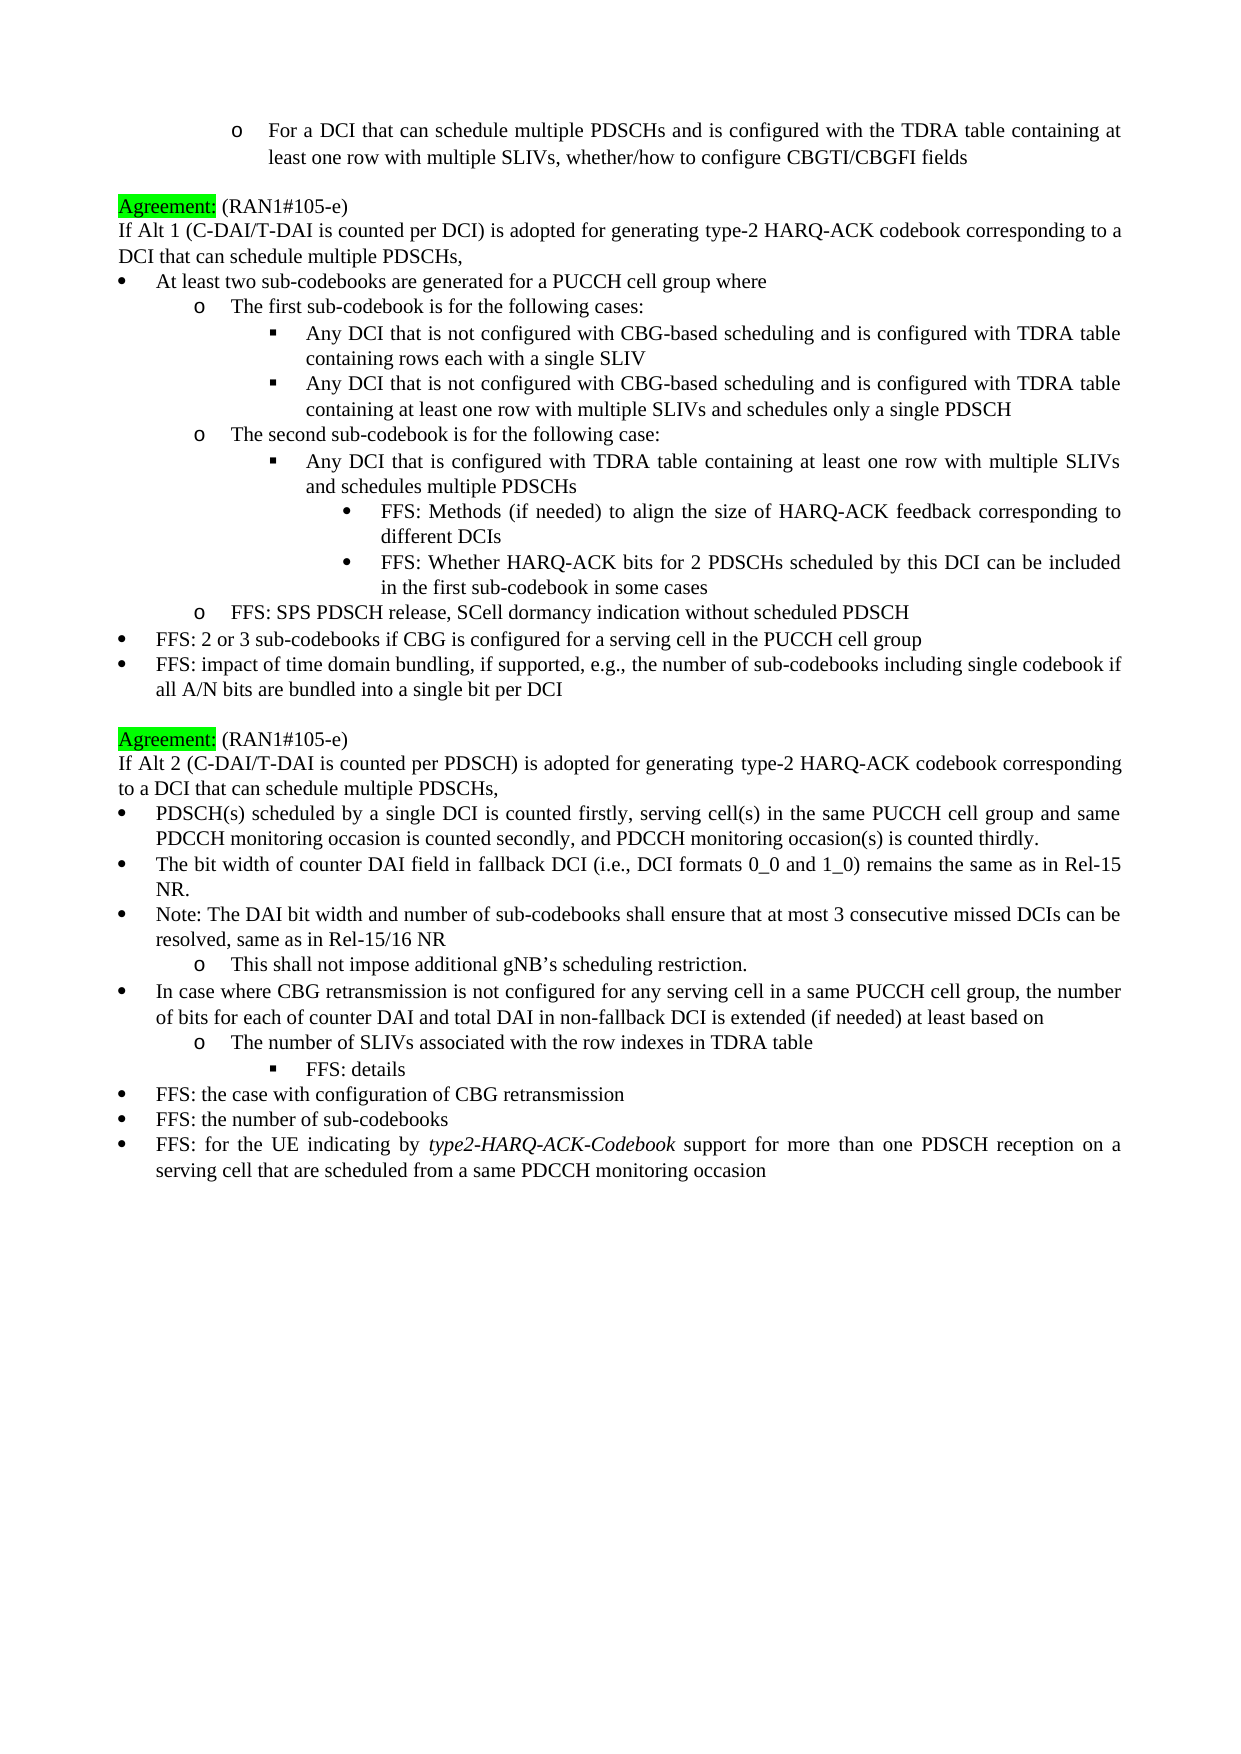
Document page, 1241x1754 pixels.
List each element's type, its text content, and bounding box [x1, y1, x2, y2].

list FFS: for the UE indicating by type2-HARQ-ACK-Codebook support for more than one PDSCH reception on a serving cell that are scheduled from a same PDCCH monitoring occasion [118, 1132, 1122, 1182]
list FFS: the case with configuration of CBG retransmission [118, 1082, 1122, 1106]
list FFS: SPS PDSCH release, SCell dormancy indication without scheduled PDSCH [193, 600, 1122, 626]
list FFS: the number of sub-codebooks [118, 1107, 1122, 1131]
list FFS: 2 or 3 sub-codebooks if CBG is configured for a serving cell in the PUCCH cell group [118, 627, 1122, 651]
list FFS: Methods (if needed) to align the size of HARQ-ACK feedback corresponding to different DCIs [343, 499, 1122, 548]
text If Alt 2 (C-DAI/T-DAI is counted per PDSCH) is adopted for generating type-2 HARQ-ACK codebook corresponding to a DCI that can schedule multiple PDSCHs, [118, 751, 1122, 800]
list FFS: Whether HARQ-ACK bits for 2 PDSCHs scheduled by this DCI can be included in the first sub-codebook in some cases [343, 549, 1122, 599]
list The first sub-codebook is for the following cases: [193, 294, 1122, 320]
list Note: The DAI bit width and number of sub-codebooks shall ensure that at most 3 consecutive missed DCIs can be resolved, same as in Rel-15/16 NR [118, 902, 1122, 951]
list Any DCI that is configured with TDRA table containing at least one row with multiple SLIVs and schedules multiple PDSCHs [268, 449, 1122, 498]
text If Alt 1 (C-DAI/T-DAI is counted per DCI) is adopted for generating type-2 HARQ-ACK codebook corresponding to a DCI that can schedule multiple PDSCHs, [118, 218, 1122, 268]
list FFS: impact of time domain bundling, if supported, e.g., the number of sub-codebooks including single codebook if all A/N bits are bundled into a single bit per DCI [118, 652, 1122, 701]
list At least two sub-codebooks are generated for a PUCCH cell group where [118, 269, 1122, 293]
list In case where CBG retransmission is not configured for any serving cell in a same PUCCH cell group, the number of bits for each of counter DAI and total DAI in non-fallback DCI is extended (if needed) at least based on [118, 979, 1122, 1029]
list FFS: details [268, 1057, 1122, 1081]
list Any DCI that is not configured with CBG-based scheduling and is configured with TDRA table containing rows each with a single SLIV [268, 321, 1122, 370]
text Agreement: (RAN1#105-e) [216, 194, 1122, 218]
list For a DCI that can schedule multiple PDSCHs and is configured with the TDRA table containing at least one row with multiple SLIVs, whether/how to configure CBGTI/CBGFI fields [231, 118, 1122, 169]
list This shall not impose additional gNB’s scheduling restriction. [193, 952, 1122, 978]
list The second sub-codebook is for the following case: [193, 422, 1122, 447]
list The number of SLIVs associated with the row indexes in TDRA table [193, 1030, 1122, 1056]
list PDSCH(s) scheduled by a single DCI is counted firstly, serving cell(s) in the same PUCCH cell group and same PDCCH monitoring occasion is counted secondly, and PDCCH monitoring occasion(s) is counted thirdly. [118, 801, 1122, 850]
list The bit width of counter DAI field in fallback DCI (i.e., DCI formats 0_0 and 1_0) remains the same as in Rel-15 NR. [118, 852, 1122, 901]
list Any DCI that is not configured with CBG-based scheduling and is configured with TDRA table containing at least one row with multiple SLIVs and schedules only a single PDSCH [268, 371, 1122, 421]
text Agreement: (RAN1#105-e) [216, 727, 1122, 751]
